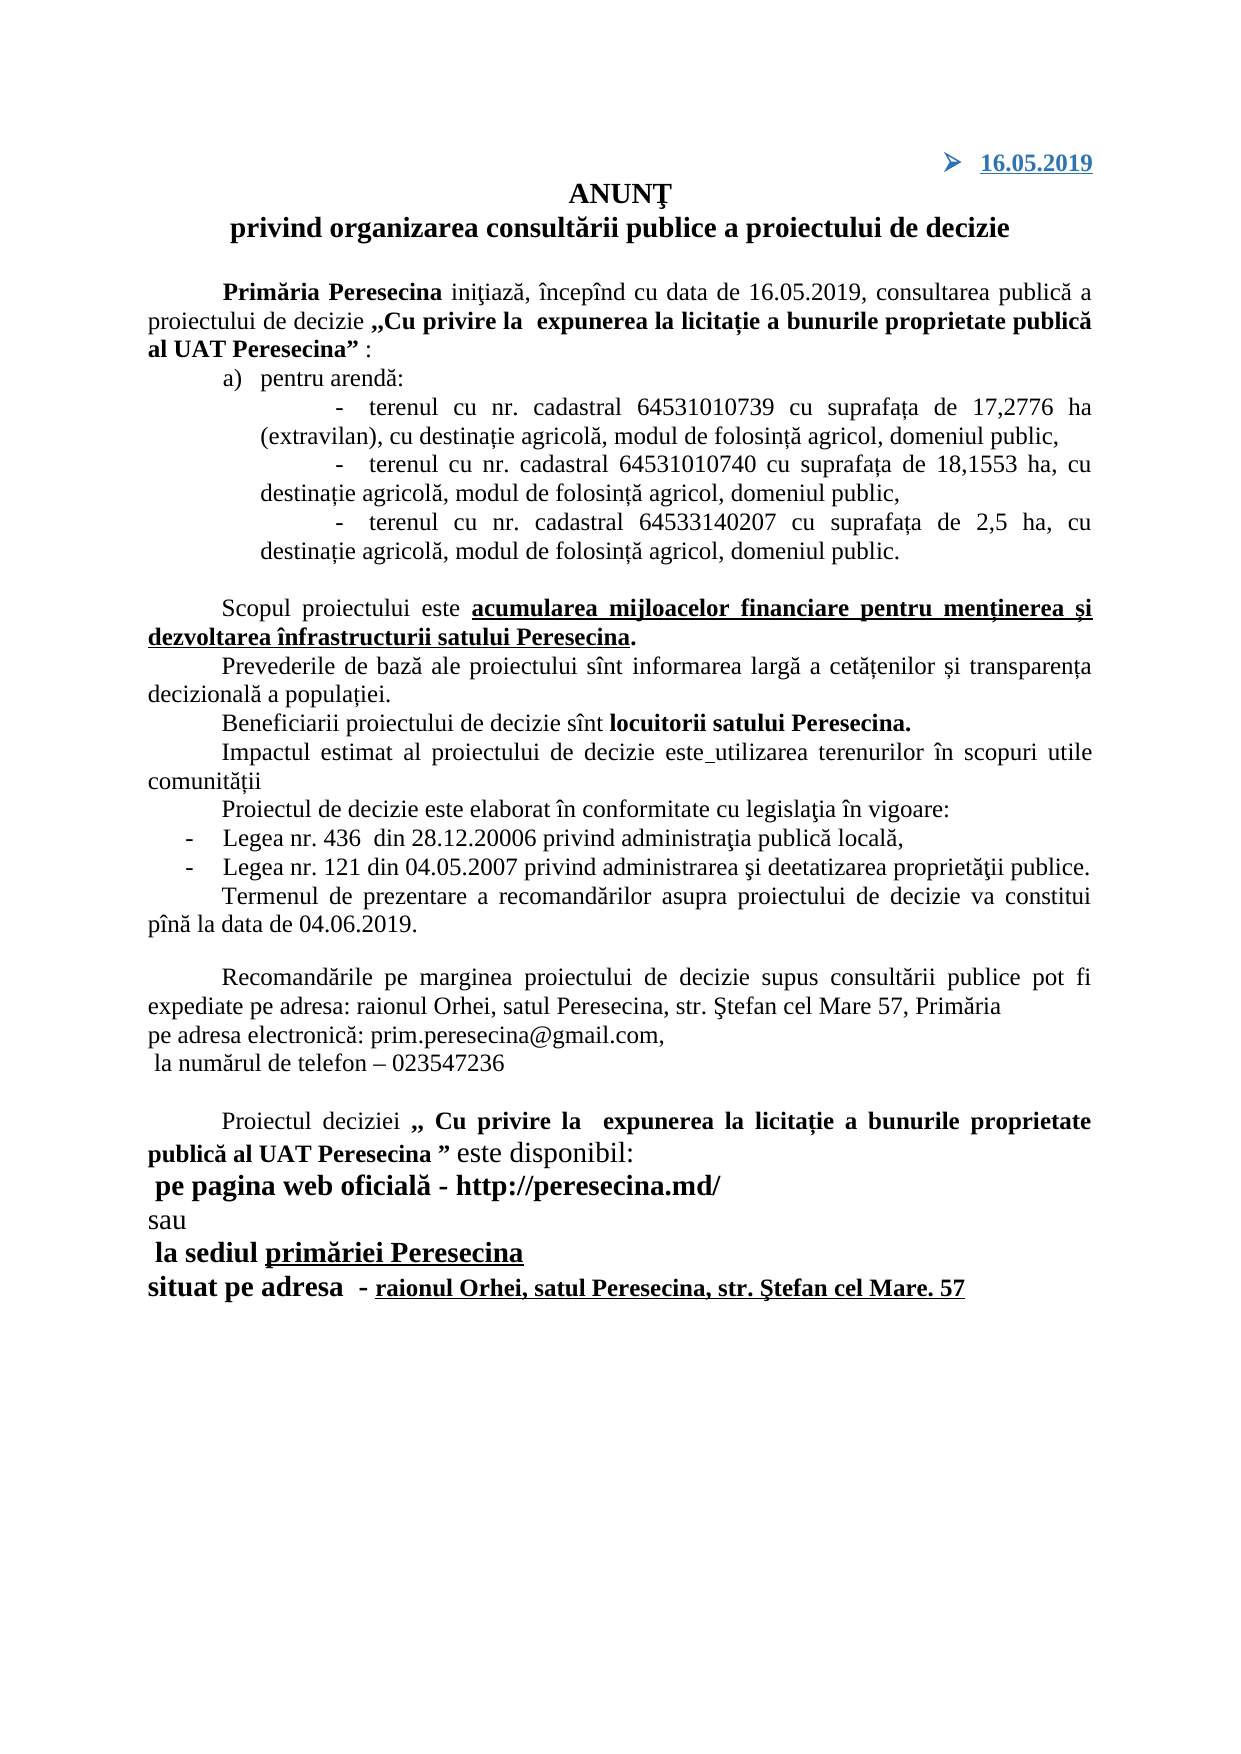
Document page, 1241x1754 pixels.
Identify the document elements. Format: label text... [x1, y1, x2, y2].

text Impactul estimat al proiectului de decizie este utilizarea terenurilor în scopuri utile comunității [148, 737, 1093, 794]
text la numărul de telefon – 023547236 [148, 1048, 1093, 1077]
text sau [148, 1202, 1093, 1235]
text pe pagina web oficială - http://peresecina.md/ [148, 1168, 1093, 1202]
text - terenul cu nr. cadastral 64531010740 cu suprafața de 18,1553 ha, cu destinație agricolă, modul de folosință agricol, domeniul public, [260, 449, 1093, 507]
text Proiectul de decizie este elaborat în conformitate cu legislaţia în vigoare: [148, 794, 1093, 823]
text Termenul de prezentare a recomandărilor asupra proiectului de decizie va constitui pînă la data de 04.06.2019. [148, 881, 1093, 938]
list Legea nr. 436 din 28.12.20006 privind administraţia publică locală, [185, 823, 1093, 852]
text Recomandările pe marginea proiectului de decizie supus consultării publice pot fi expediate pe adresa: raionul Orhei, satul Peresecina, str. Ştefan cel Mare 57, Primăria [148, 962, 1093, 1020]
text ANUNŢ [148, 176, 1093, 210]
text Beneficiarii proiectului de decizie sînt locuitorii satului Peresecina. [148, 708, 1093, 737]
text pe adresa electronică: prim.peresecina@gmail.com, [148, 1020, 1093, 1048]
list Legea nr. 121 din 04.05.2007 privind administrarea şi deetatizarea proprietăţii publice. [185, 852, 1093, 881]
text - terenul cu nr. cadastral 64531010739 cu suprafața de 17,2776 ha (extravilan), cu destinație agricolă, modul de folosință agricol, domeniul public, [260, 392, 1093, 449]
text - terenul cu nr. cadastral 64533140207 cu suprafața de 2,5 ha, cu destinație agricolă, modul de folosință agricol, domeniul public. [260, 507, 1093, 564]
text la sediul primăriei Peresecina [148, 1235, 1093, 1269]
list pentru arendă: [223, 363, 1093, 392]
text privind organizarea consultării publice a proiectului de decizie [148, 210, 1093, 243]
text Primăria Peresecina iniţiază, începînd cu data de 16.05.2019, consultarea publică a proiectului de decizie ,,Cu privire la expunerea la licitație a bunurile proprietate publică al UAT Peresecina” : [148, 277, 1093, 363]
text Proiectul deciziei ,, Cu privire la expunerea la licitație a bunurile proprietate publică al UAT Peresecina ” este disponibil: [148, 1106, 1093, 1168]
text Scopul proiectului este acumularea mijloacelor financiare pentru menținerea și dezvoltarea înfrastructurii satului Peresecina. [148, 593, 1093, 651]
text situat pe adresa - raionul Orhei, satul Peresecina, str. Ştefan cel Mare. 57 [148, 1269, 1093, 1302]
list 16.05.2019 [930, 148, 1093, 176]
text Prevederile de bază ale proiectului sînt informarea largă a cetățenilor și transparența decizională a populației. [148, 651, 1093, 708]
